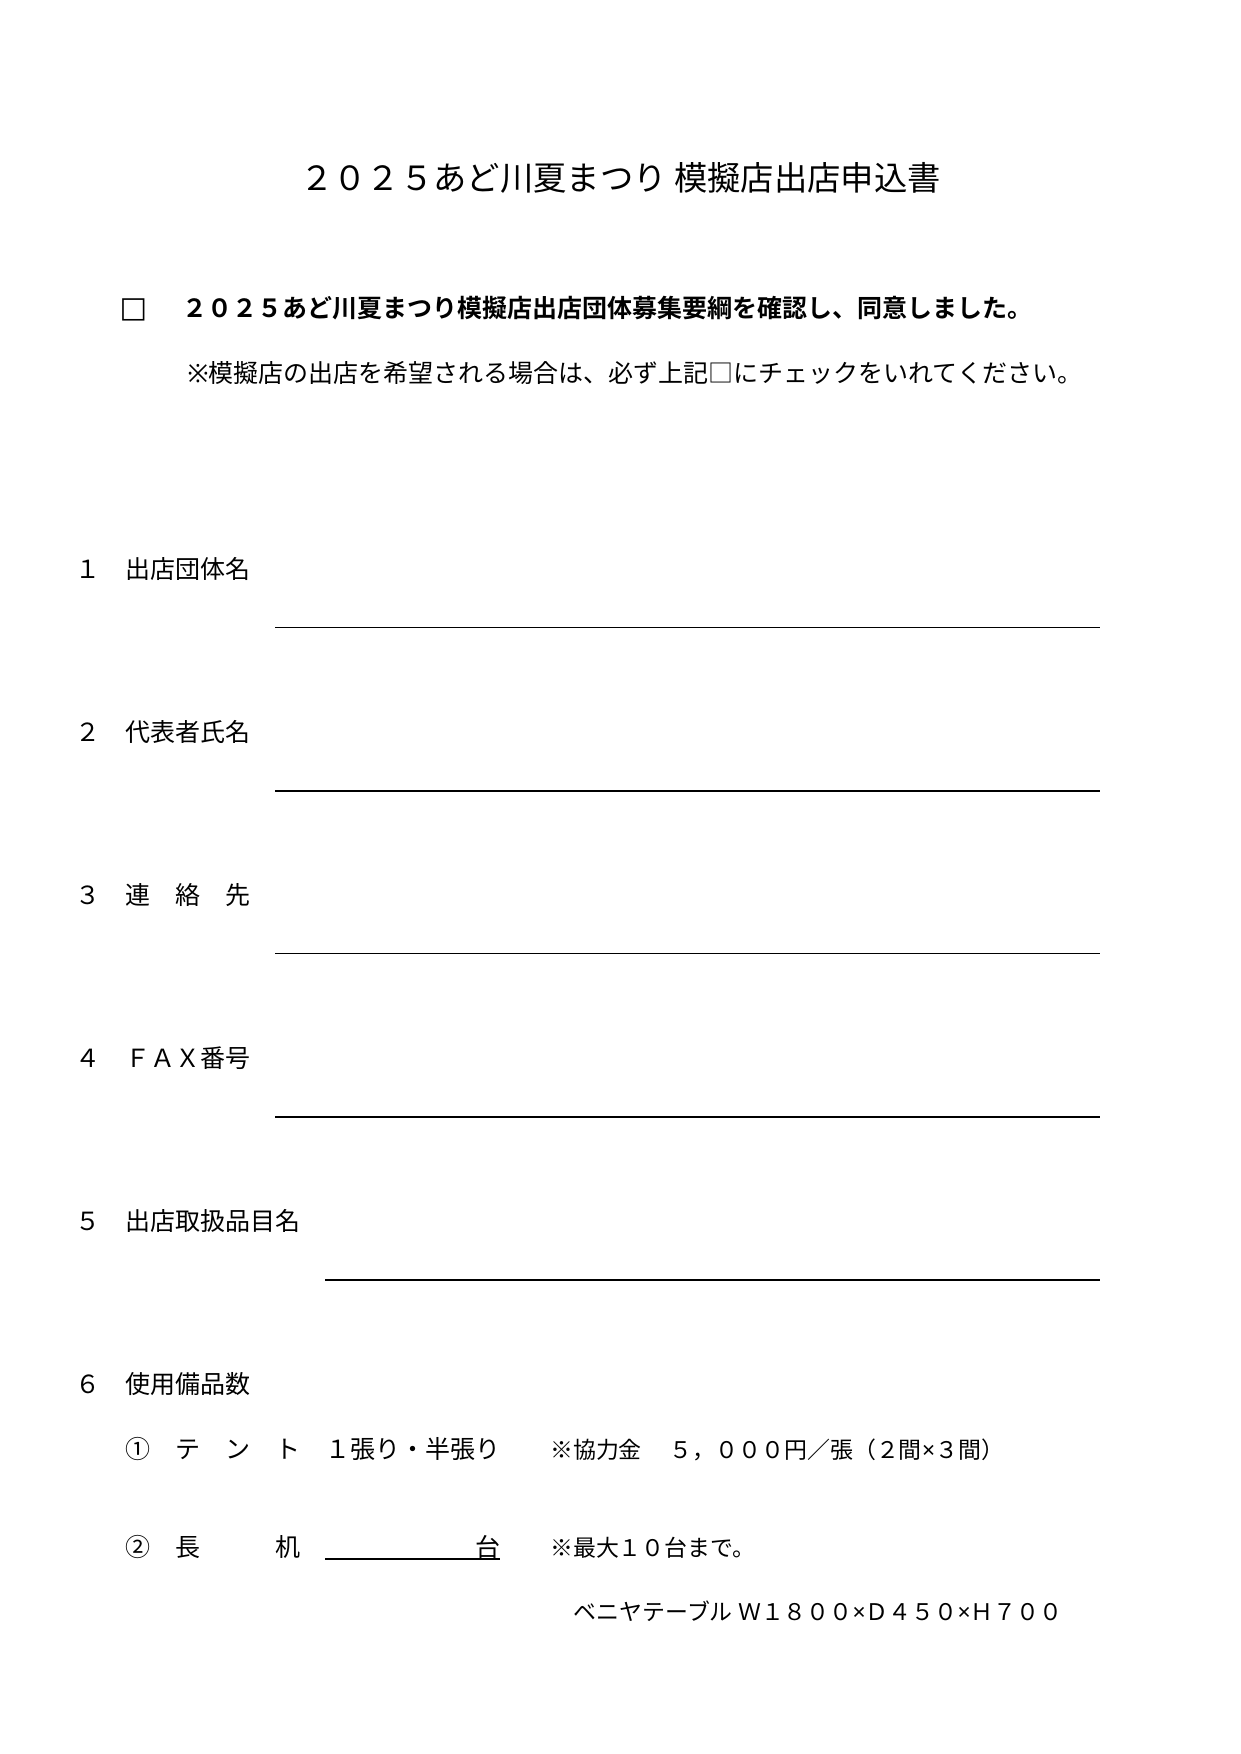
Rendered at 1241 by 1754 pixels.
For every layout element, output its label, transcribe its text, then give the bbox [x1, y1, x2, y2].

text １ 出店団体名 [75, 534, 1165, 600]
text ② 長 机 台 ※最大１０台まで。 [75, 1513, 1165, 1578]
text ６ 使用備品数 [75, 1350, 1165, 1415]
text ※模擬店の出店を希望される場合は、必ず上記□にチェックをいれてください。 [112, 339, 1165, 404]
text ３ 連 絡 先 [75, 861, 1165, 926]
text ２０２５あど川夏まつり 模擬店出店申込書 [75, 143, 1165, 208]
text ５ 出店取扱品目名 [75, 1187, 1165, 1252]
text ２ 代表者氏名 [75, 698, 1165, 763]
text ベニヤテーブル Ｗ１８００×Ｄ４５０×Ｈ７００ [75, 1578, 1165, 1643]
text ① テ ン ト １張り・半張り ※協力金 ５，０００円／張（２間×３間） [75, 1415, 1165, 1480]
list ２０２５あど川夏まつり模擬店出店団体募集要綱を確認し、同意しました。 [119, 274, 1165, 339]
text ４ ＦＡＸ番号 [75, 1024, 1165, 1089]
